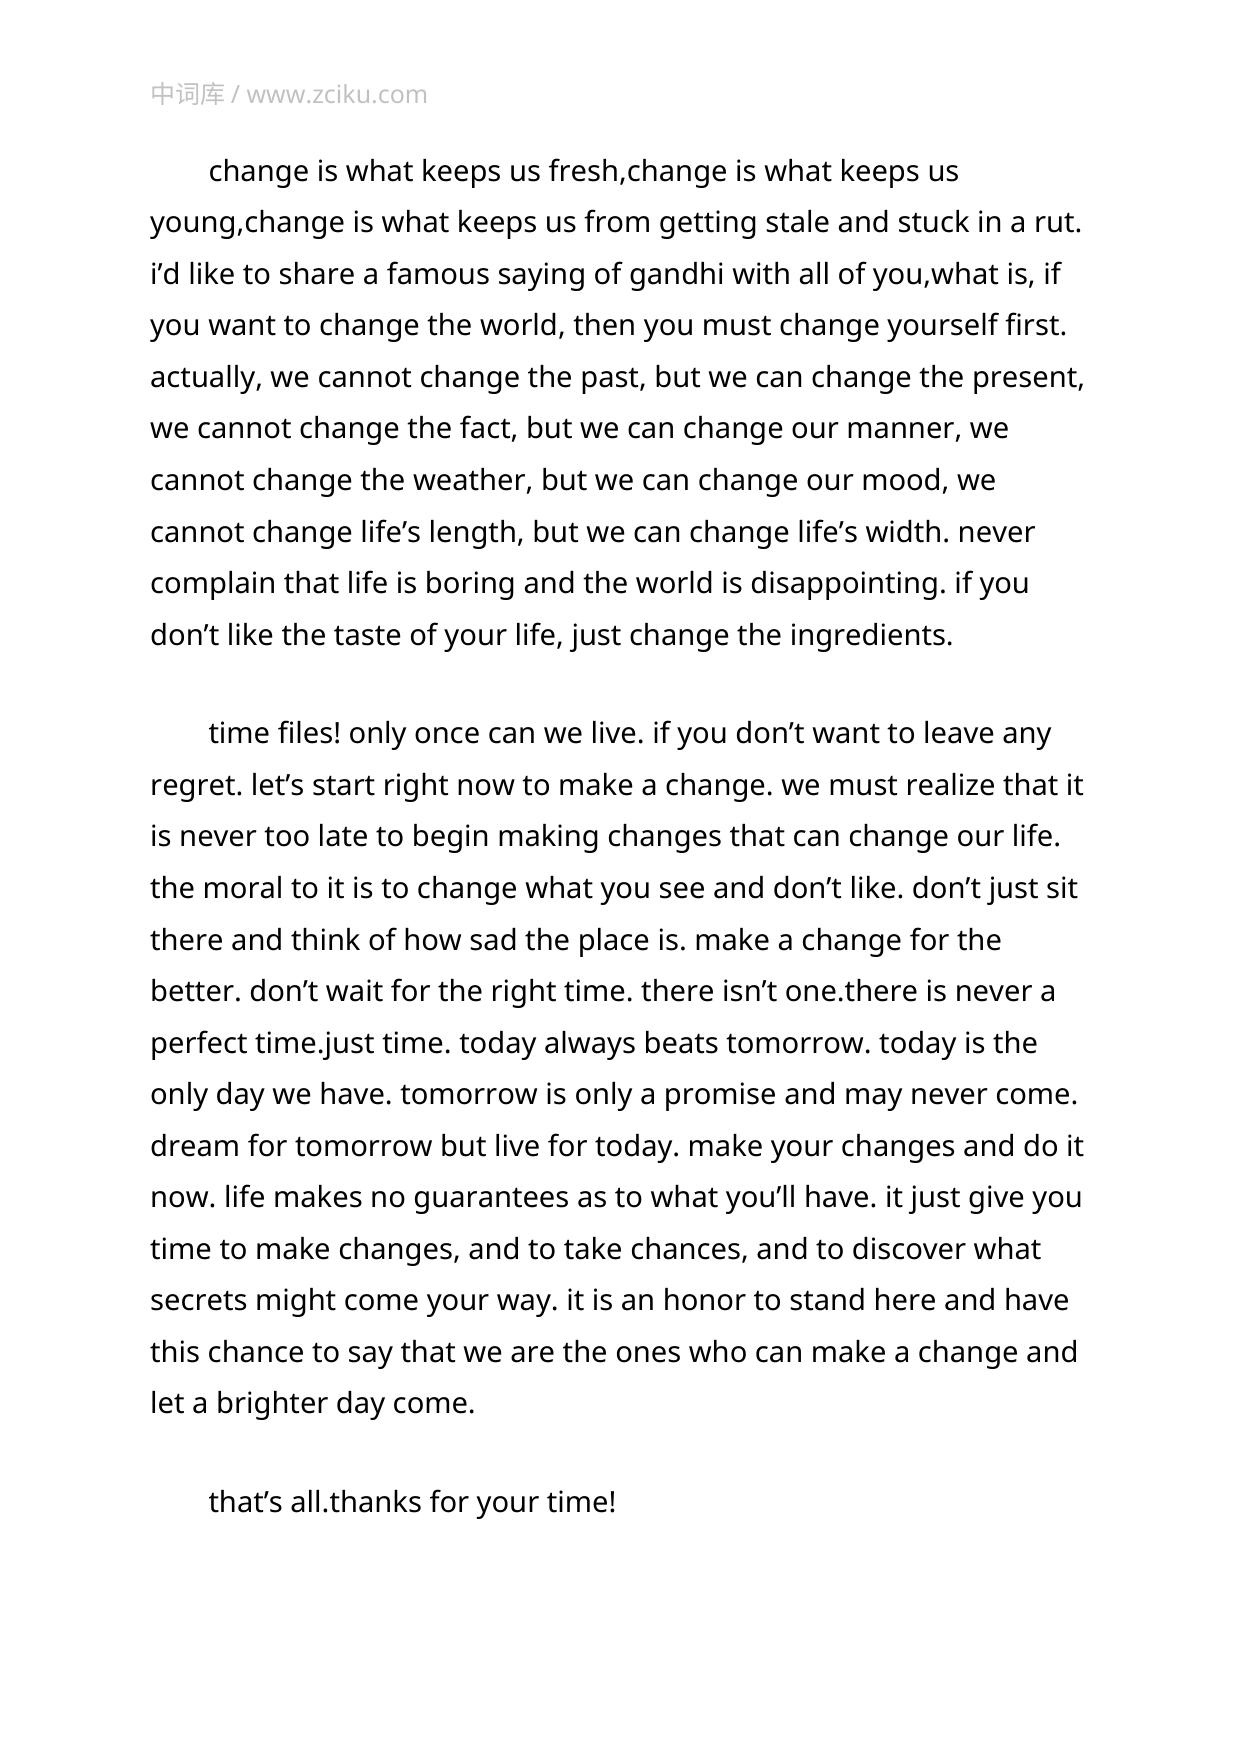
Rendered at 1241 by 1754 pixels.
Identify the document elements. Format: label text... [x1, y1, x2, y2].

text that’s all.thanks for your time! [150, 1481, 1090, 1521]
text time files! only once can we live. if you don’t want to leave any regret. let’s start right now to make a change. we must realize that it is never too late to begin making changes that can change our life. the moral to it is to change what you see and don’t like. don’t just sit there and think of how sad the place is. make a change for the better. don’t wait for the right time. there isn’t one.there is never a perfect time.just time. today always beats tomorrow. today is the only day we have. tomorrow is only a promise and may never come. dream for tomorrow but live for today. make your changes and do it now. life makes no guarantees as to what you’ll have. it just give you time to make changes, and to take chances, and to discover what secrets might come your way. it is an honor to stand here and have this chance to say that we are the ones who can make a change and let a brighter day come. [150, 712, 1090, 1422]
text change is what keeps us fresh,change is what keeps us young,change is what keeps us from getting stale and stuck in a rut. i’d like to share a famous saying of gandhi with all of you,what is, if you want to change the world, then you must change yourself first. actually, we cannot change the past, but we can change the present, we cannot change the fact, but we can change our manner, we cannot change the weather, but we can change our mood, we cannot change life’s length, but we can change life’s width. never complain that life is boring and the world is disappointing. if you don’t like the taste of your life, just change the ingredients. [150, 150, 1090, 654]
